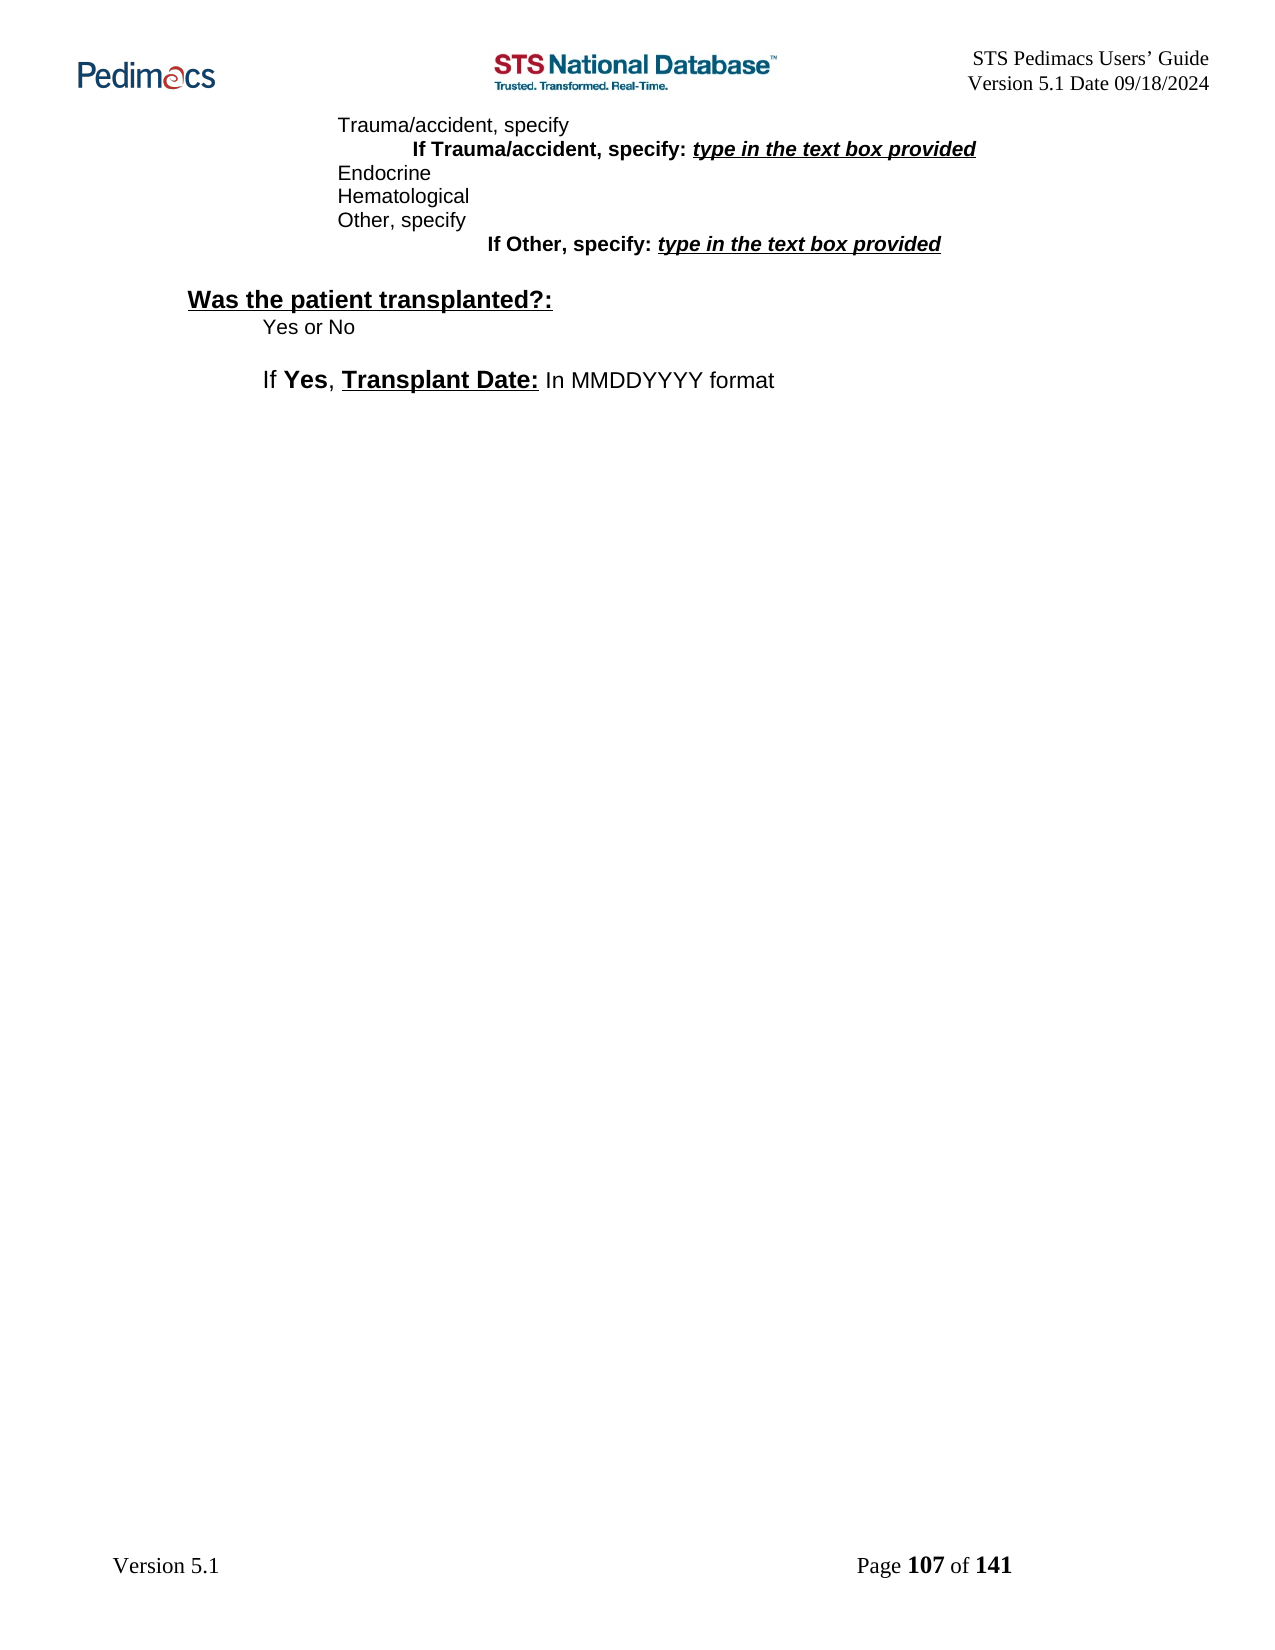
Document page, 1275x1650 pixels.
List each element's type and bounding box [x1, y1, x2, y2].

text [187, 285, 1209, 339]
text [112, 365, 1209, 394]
picture [62, 56, 241, 96]
picture [487, 47, 788, 100]
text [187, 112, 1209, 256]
